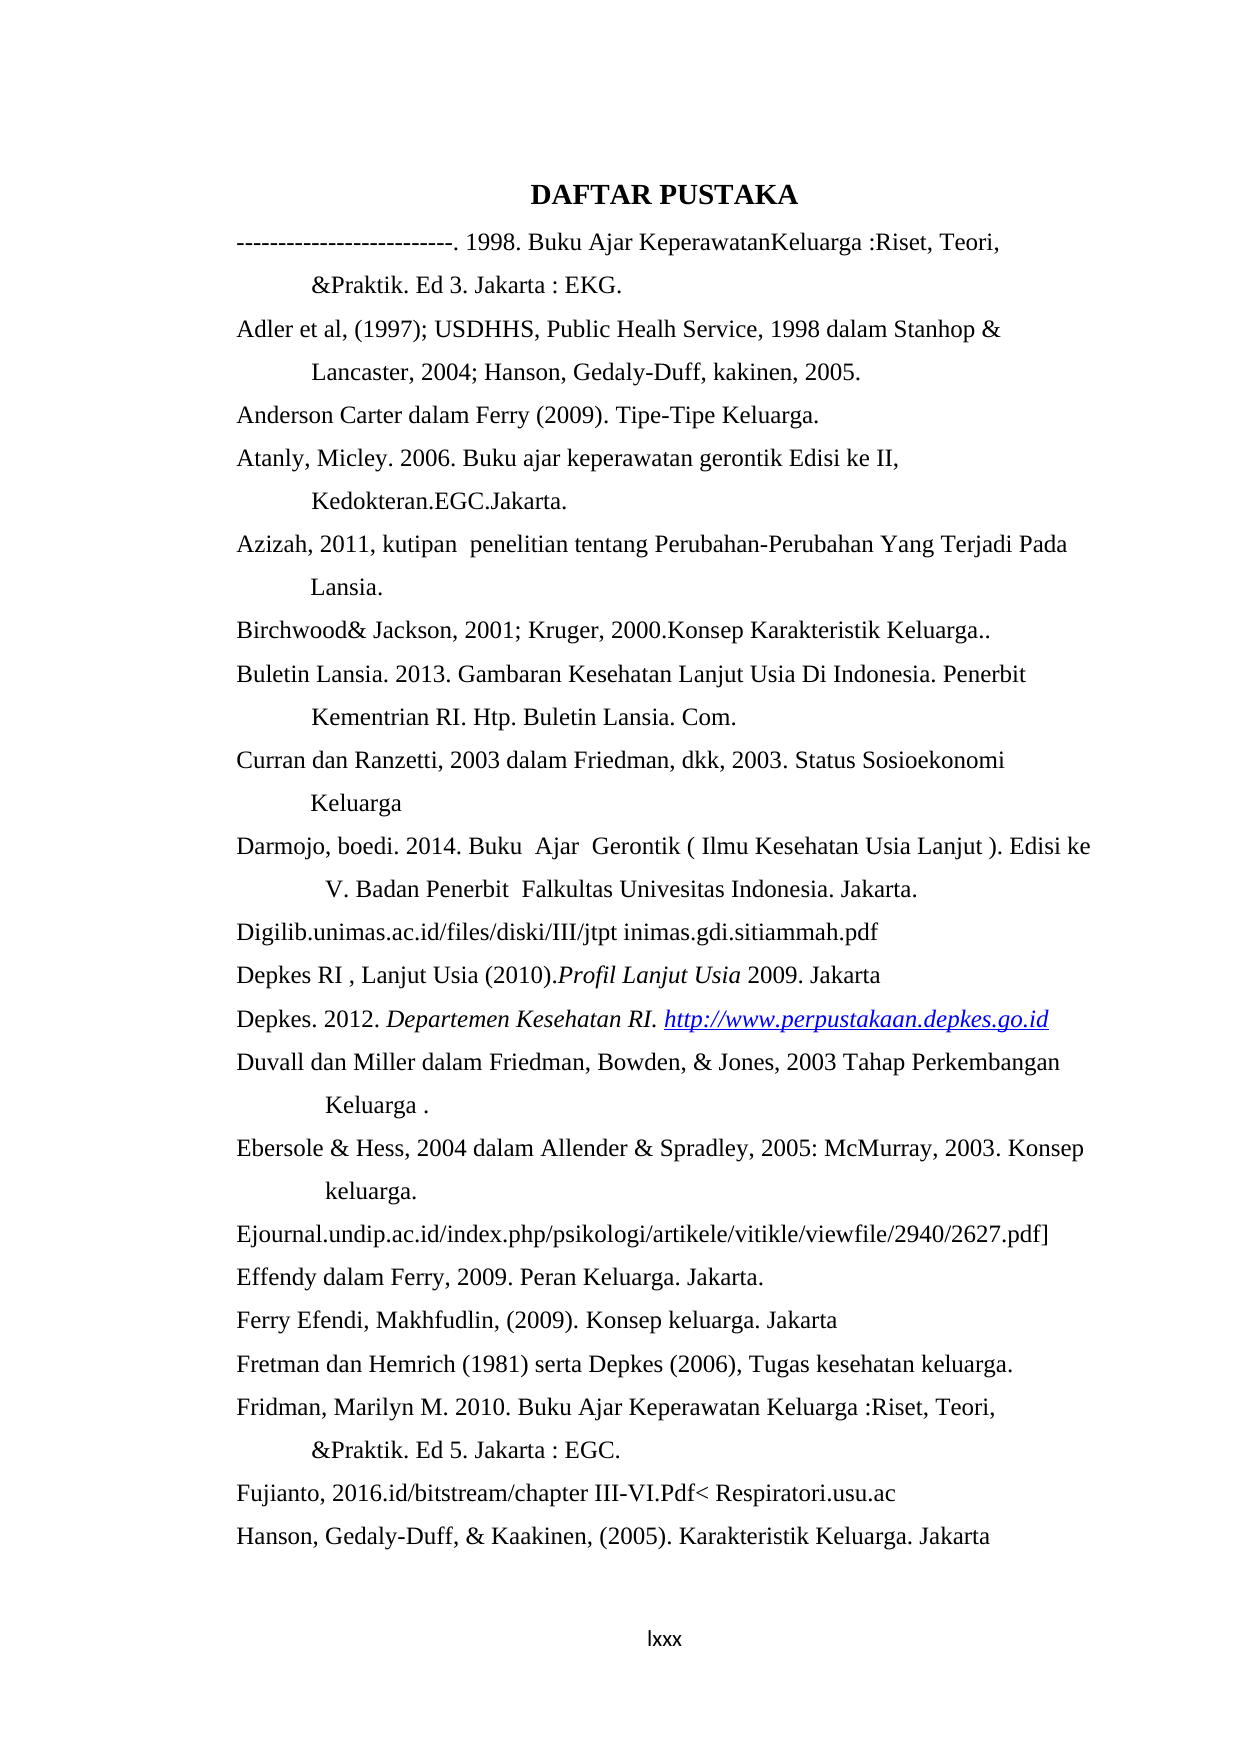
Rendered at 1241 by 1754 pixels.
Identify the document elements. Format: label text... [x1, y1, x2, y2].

text Effendy dalam Ferry, 2009. Peran Keluarga. Jakarta. [236, 1262, 1092, 1291]
text Adler et al, (1997); USDHHS, Public Healh Service, 1998 dalam Stanhop & Lancaster, 2004; Hanson, Gedaly-Duff, kakinen, 2005. [236, 314, 1092, 386]
text Fretman dan Hemrich (1981) serta Depkes (2006), Tugas kesehatan keluarga. [236, 1349, 1092, 1377]
text Darmojo, boedi. 2014. Buku Ajar Gerontik ( Ilmu Kesehatan Usia Lanjut ). Edisi ke V. Badan Penerbit Falkultas Univesitas Indonesia. Jakarta. [236, 831, 1092, 903]
text Depkes. 2012. Departemen Kesehatan RI. http://www.perpustakaan.depkes.go.id [236, 1004, 1092, 1032]
text Anderson Carter dalam Ferry (2009). Tipe-Tipe Keluarga. [236, 400, 1092, 429]
text Duvall dan Miller dalam Friedman, Bowden, & Jones, 2003 Tahap Perkembangan Keluarga . [236, 1047, 1092, 1119]
text Ejournal.undip.ac.id/index.php/psikologi/artikele/vitikle/viewfile/2940/2627.pdf] [236, 1219, 1092, 1248]
text Depkes RI , Lanjut Usia (2010).Profil Lanjut Usia 2009. Jakarta [236, 961, 1092, 989]
text Hanson, Gedaly-Duff, & Kaakinen, (2005). Karakteristik Keluarga. Jakarta [236, 1521, 1092, 1550]
text --------------------------. 1998. Buku Ajar KeperawatanKeluarga :Riset, Teori, &Praktik. Ed 3. Jakarta : EKG. [236, 227, 1092, 299]
text Atanly, Micley. 2006. Buku ajar keperawatan gerontik Edisi ke II, Kedokteran.EGC.Jakarta. [236, 443, 1092, 515]
text Digilib.unimas.ac.id/files/diski/III/jtpt inimas.gdi.sitiammah.pdf [236, 917, 1092, 946]
text Ferry Efendi, Makhfudlin, (2009). Konsep keluarga. Jakarta [236, 1306, 1092, 1334]
text Buletin Lansia. 2013. Gambaran Kesehatan Lanjut Usia Di Indonesia. Penerbit Kementrian RI. Htp. Buletin Lansia. Com. [236, 659, 1092, 731]
text Ebersole & Hess, 2004 dalam Allender & Spradley, 2005: McMurray, 2003. Konsep keluarga. [236, 1133, 1092, 1205]
text Fridman, Marilyn M. 2010. Buku Ajar Keperawatan Keluarga :Riset, Teori, &Praktik. Ed 5. Jakarta : EGC. [236, 1392, 1092, 1464]
text DAFTAR PUSTAKA [236, 177, 1092, 211]
text Birchwood& Jackson, 2001; Kruger, 2000.Konsep Karakteristik Keluarga.. [236, 616, 1092, 644]
text Azizah, 2011, kutipan penelitian tentang Perubahan-Perubahan Yang Terjadi Pada Lansia. [236, 529, 1092, 601]
text Fujianto, 2016.id/bitstream/chapter III-VI.Pdf< Respiratori.usu.ac [236, 1478, 1092, 1507]
text Curran dan Ranzetti, 2003 dalam Friedman, dkk, 2003. Status Sosioekonomi Keluarga [236, 745, 1092, 817]
